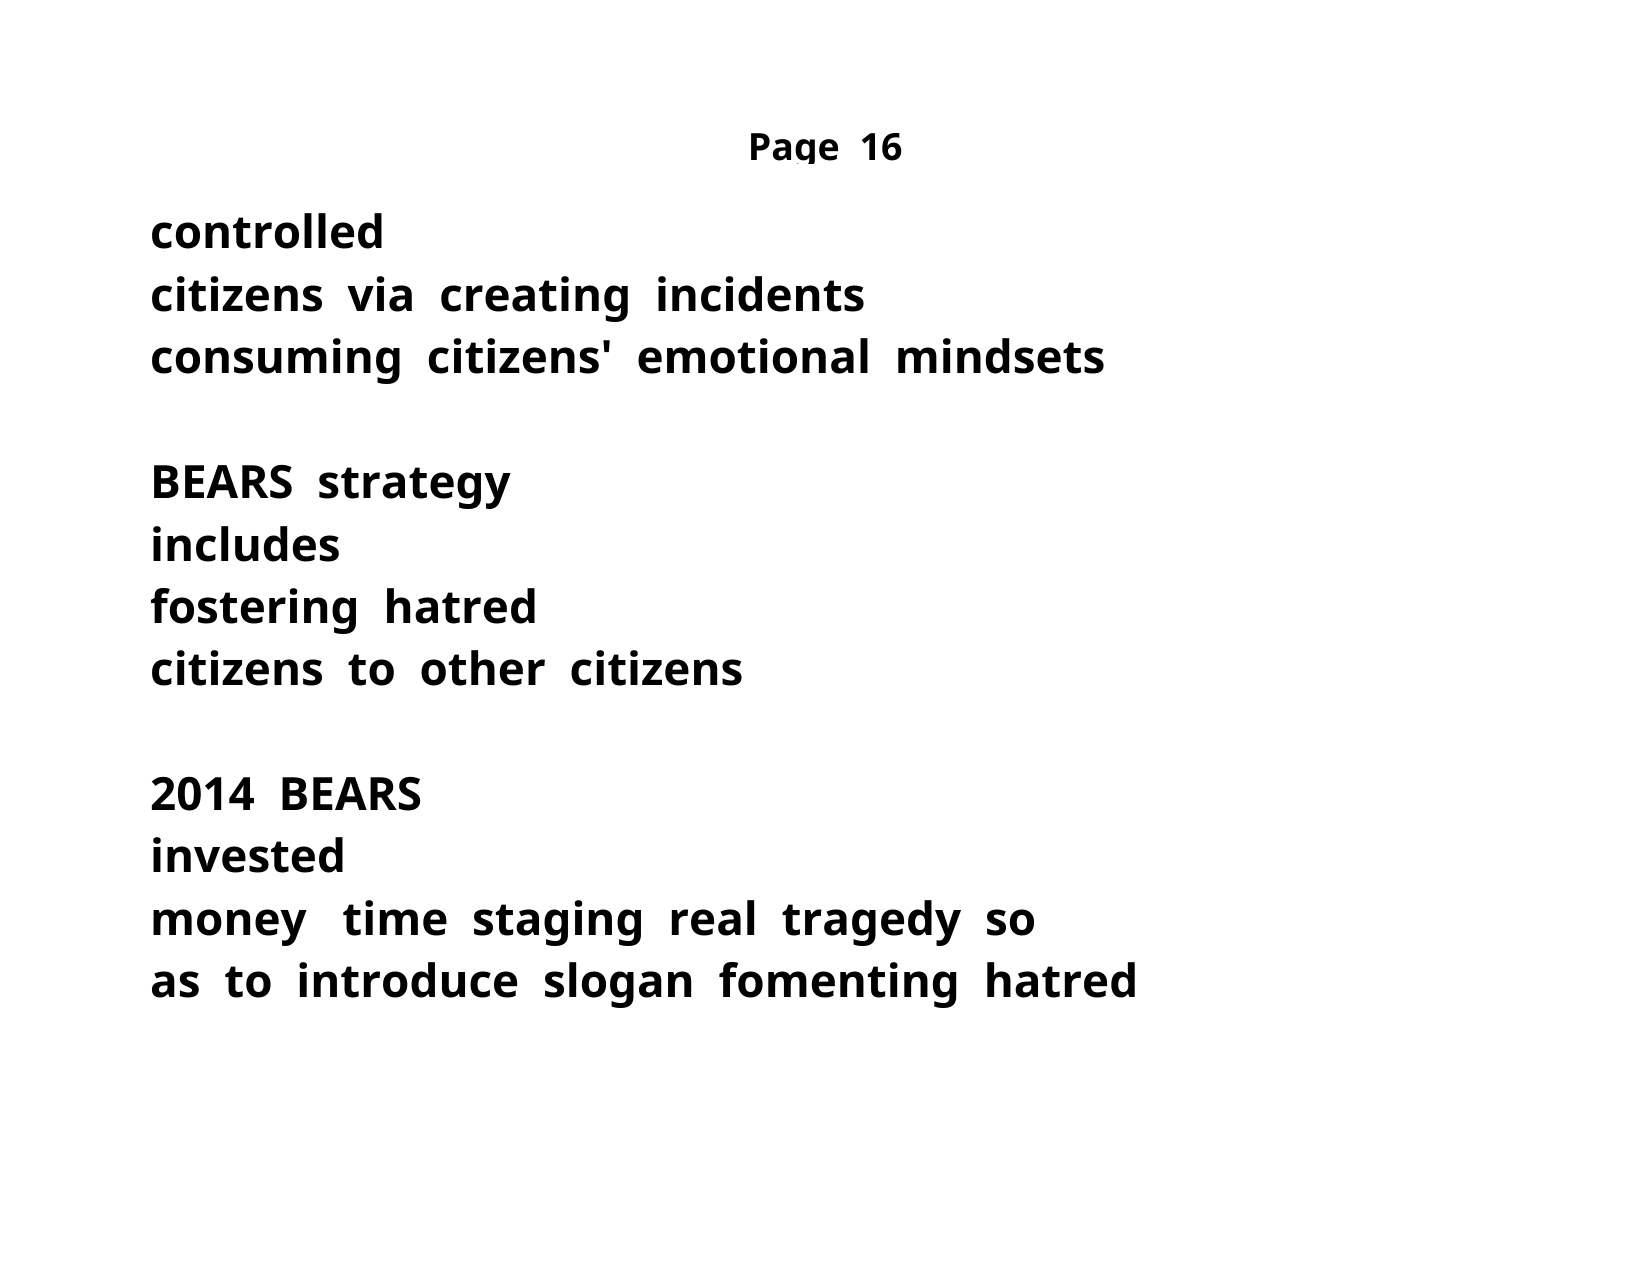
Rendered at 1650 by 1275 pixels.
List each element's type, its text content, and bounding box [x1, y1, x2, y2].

text money time staging real tragedy so [150, 886, 1500, 949]
text as to introduce slogan fomenting hatred [150, 949, 1500, 1011]
text invested [150, 824, 1500, 886]
text 2014 BEARS [150, 762, 1500, 824]
text fostering hatred [150, 574, 1500, 637]
text citizens via creating incidents [150, 262, 1500, 325]
text controlled [150, 200, 1500, 262]
text citizens to other citizens [150, 637, 1500, 699]
text consuming citizens' emotional mindsets [150, 325, 1500, 387]
text BEARS strategy [150, 449, 1500, 512]
text includes [150, 512, 1500, 574]
